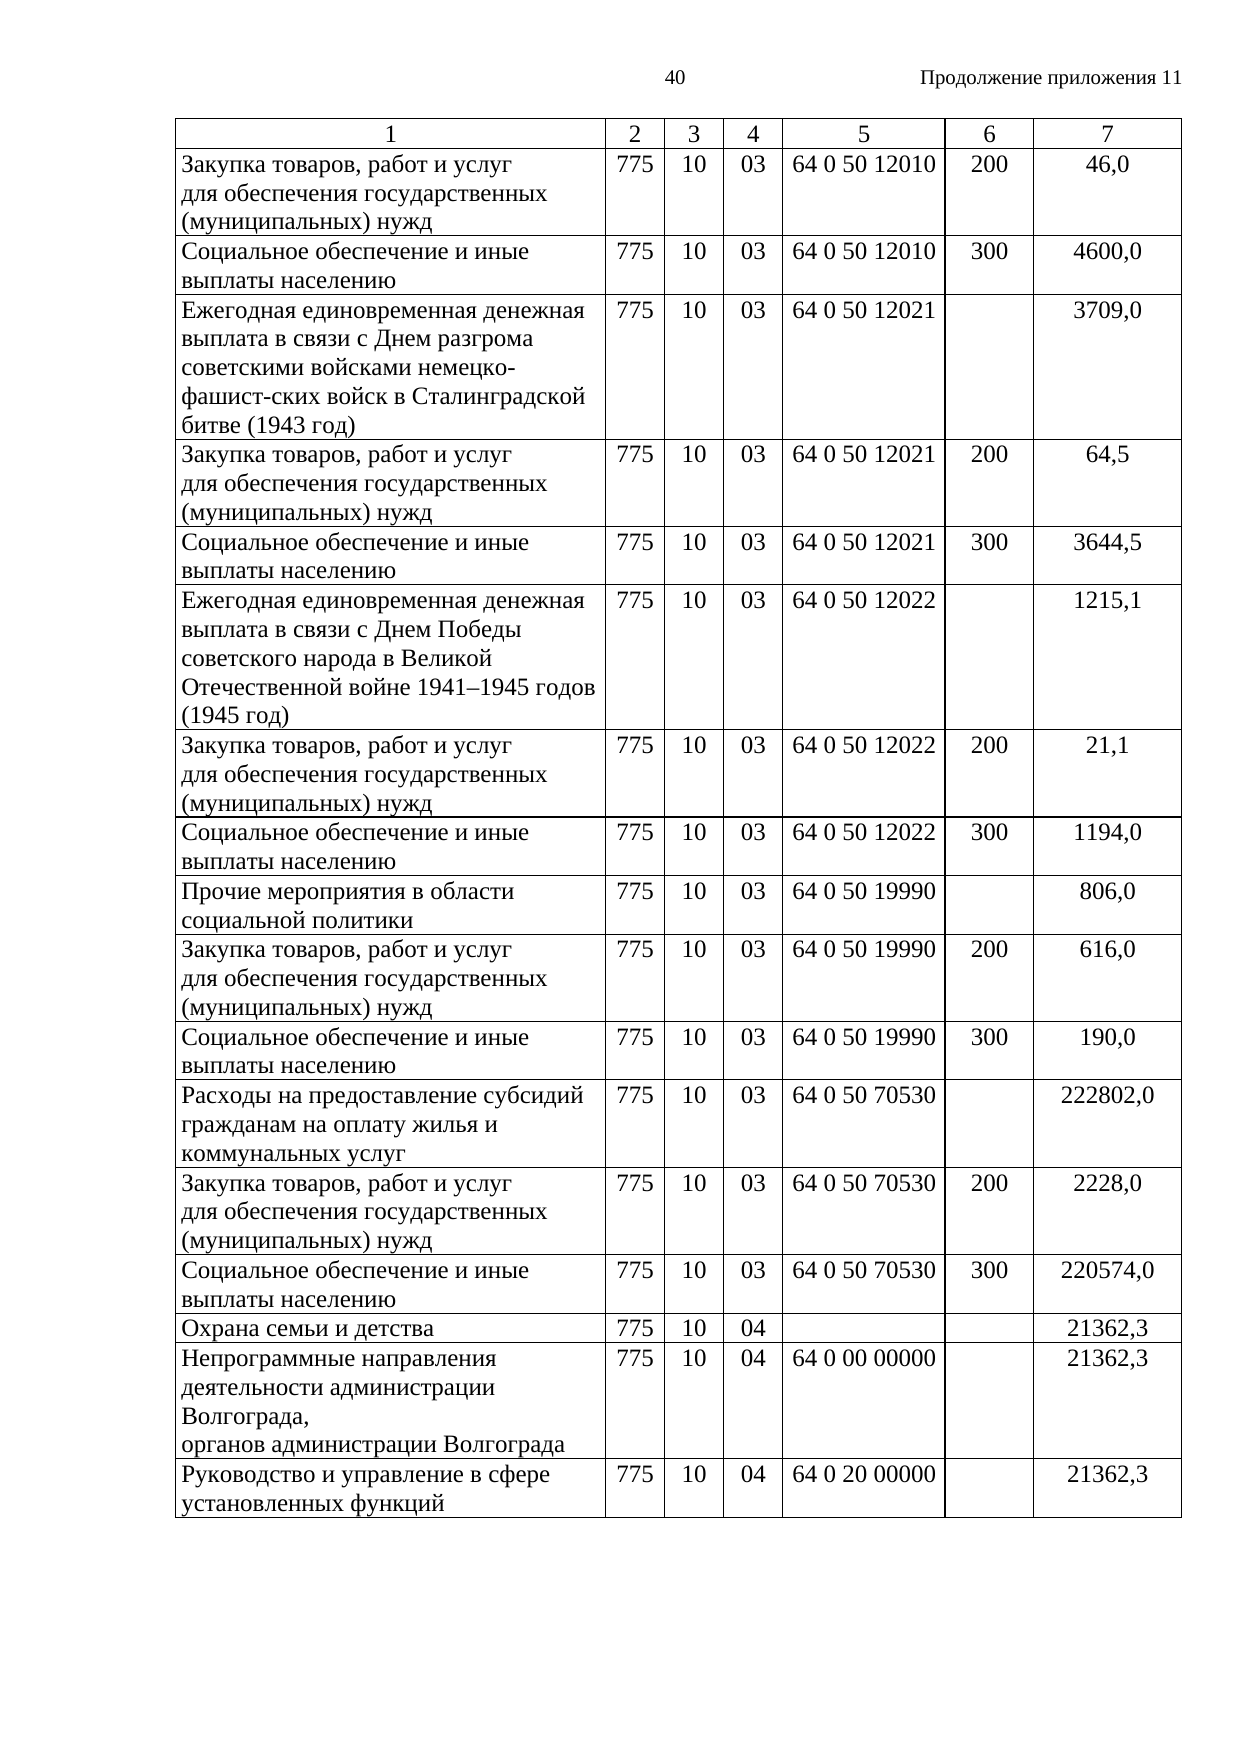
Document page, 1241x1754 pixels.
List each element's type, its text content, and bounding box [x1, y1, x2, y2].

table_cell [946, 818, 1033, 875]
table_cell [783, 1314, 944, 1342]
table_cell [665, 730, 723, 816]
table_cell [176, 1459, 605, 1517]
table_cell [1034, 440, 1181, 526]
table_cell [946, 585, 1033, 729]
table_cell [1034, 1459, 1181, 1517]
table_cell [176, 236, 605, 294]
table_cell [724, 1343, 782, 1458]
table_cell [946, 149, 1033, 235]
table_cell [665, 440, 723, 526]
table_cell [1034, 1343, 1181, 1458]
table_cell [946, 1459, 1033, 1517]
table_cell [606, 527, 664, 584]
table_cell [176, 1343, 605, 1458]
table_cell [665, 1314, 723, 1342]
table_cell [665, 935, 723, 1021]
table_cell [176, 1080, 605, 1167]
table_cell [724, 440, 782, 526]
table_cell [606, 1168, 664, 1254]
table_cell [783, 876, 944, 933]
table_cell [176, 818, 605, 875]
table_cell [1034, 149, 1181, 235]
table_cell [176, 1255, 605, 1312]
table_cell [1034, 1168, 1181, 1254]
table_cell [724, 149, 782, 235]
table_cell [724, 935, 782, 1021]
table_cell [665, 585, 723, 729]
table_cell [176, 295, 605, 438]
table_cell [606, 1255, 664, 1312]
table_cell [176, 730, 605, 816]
table_header 1 [176, 119, 605, 148]
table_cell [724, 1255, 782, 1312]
table_header 6 [946, 119, 1033, 148]
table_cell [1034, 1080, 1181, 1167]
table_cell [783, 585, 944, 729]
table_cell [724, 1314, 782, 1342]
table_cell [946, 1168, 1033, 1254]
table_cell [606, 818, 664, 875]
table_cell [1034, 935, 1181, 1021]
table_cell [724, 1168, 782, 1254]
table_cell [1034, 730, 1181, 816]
table_header 2 [606, 119, 664, 148]
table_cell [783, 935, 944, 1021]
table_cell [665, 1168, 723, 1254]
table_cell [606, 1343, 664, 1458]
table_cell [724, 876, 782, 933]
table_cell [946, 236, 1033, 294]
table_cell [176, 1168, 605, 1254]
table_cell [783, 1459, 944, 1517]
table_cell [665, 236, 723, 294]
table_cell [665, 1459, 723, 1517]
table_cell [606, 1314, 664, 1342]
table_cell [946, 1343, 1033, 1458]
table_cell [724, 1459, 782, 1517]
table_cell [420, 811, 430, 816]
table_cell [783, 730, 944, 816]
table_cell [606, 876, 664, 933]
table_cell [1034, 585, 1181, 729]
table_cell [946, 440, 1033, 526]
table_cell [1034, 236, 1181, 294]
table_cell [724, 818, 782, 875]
table_header 3 [665, 119, 723, 148]
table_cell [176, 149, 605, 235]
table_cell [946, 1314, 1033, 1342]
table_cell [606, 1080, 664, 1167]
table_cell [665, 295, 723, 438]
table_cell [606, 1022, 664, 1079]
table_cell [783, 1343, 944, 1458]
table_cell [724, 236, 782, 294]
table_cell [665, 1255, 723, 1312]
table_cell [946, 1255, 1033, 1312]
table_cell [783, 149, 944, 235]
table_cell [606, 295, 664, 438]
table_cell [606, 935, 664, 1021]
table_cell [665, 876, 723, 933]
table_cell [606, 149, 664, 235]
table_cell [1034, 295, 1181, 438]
table_header 4 [724, 119, 782, 148]
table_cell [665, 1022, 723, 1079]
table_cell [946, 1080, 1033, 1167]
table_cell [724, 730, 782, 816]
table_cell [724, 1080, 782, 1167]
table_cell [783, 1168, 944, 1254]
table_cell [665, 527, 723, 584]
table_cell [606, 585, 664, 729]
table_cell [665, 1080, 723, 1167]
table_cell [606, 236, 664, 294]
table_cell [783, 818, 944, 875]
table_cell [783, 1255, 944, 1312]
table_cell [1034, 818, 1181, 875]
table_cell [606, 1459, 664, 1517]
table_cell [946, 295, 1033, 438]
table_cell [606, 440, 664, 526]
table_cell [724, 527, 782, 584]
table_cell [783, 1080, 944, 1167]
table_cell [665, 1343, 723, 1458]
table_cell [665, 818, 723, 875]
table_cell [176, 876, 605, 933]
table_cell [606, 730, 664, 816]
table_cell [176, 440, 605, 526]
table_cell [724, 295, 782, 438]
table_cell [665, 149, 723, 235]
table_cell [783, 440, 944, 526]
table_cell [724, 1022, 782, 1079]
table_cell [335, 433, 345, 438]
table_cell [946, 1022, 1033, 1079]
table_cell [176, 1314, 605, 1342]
table_header 5 [783, 119, 944, 148]
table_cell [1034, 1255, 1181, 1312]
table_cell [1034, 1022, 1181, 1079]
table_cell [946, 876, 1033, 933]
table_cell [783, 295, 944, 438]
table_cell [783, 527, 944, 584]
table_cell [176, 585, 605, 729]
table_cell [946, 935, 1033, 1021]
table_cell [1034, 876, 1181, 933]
table_header 7 [1034, 119, 1181, 148]
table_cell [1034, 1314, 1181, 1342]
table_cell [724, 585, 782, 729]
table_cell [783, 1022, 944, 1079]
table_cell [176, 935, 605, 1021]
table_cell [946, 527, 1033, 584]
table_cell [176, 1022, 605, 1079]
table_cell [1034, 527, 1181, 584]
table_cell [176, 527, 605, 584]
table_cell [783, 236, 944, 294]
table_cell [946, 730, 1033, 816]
